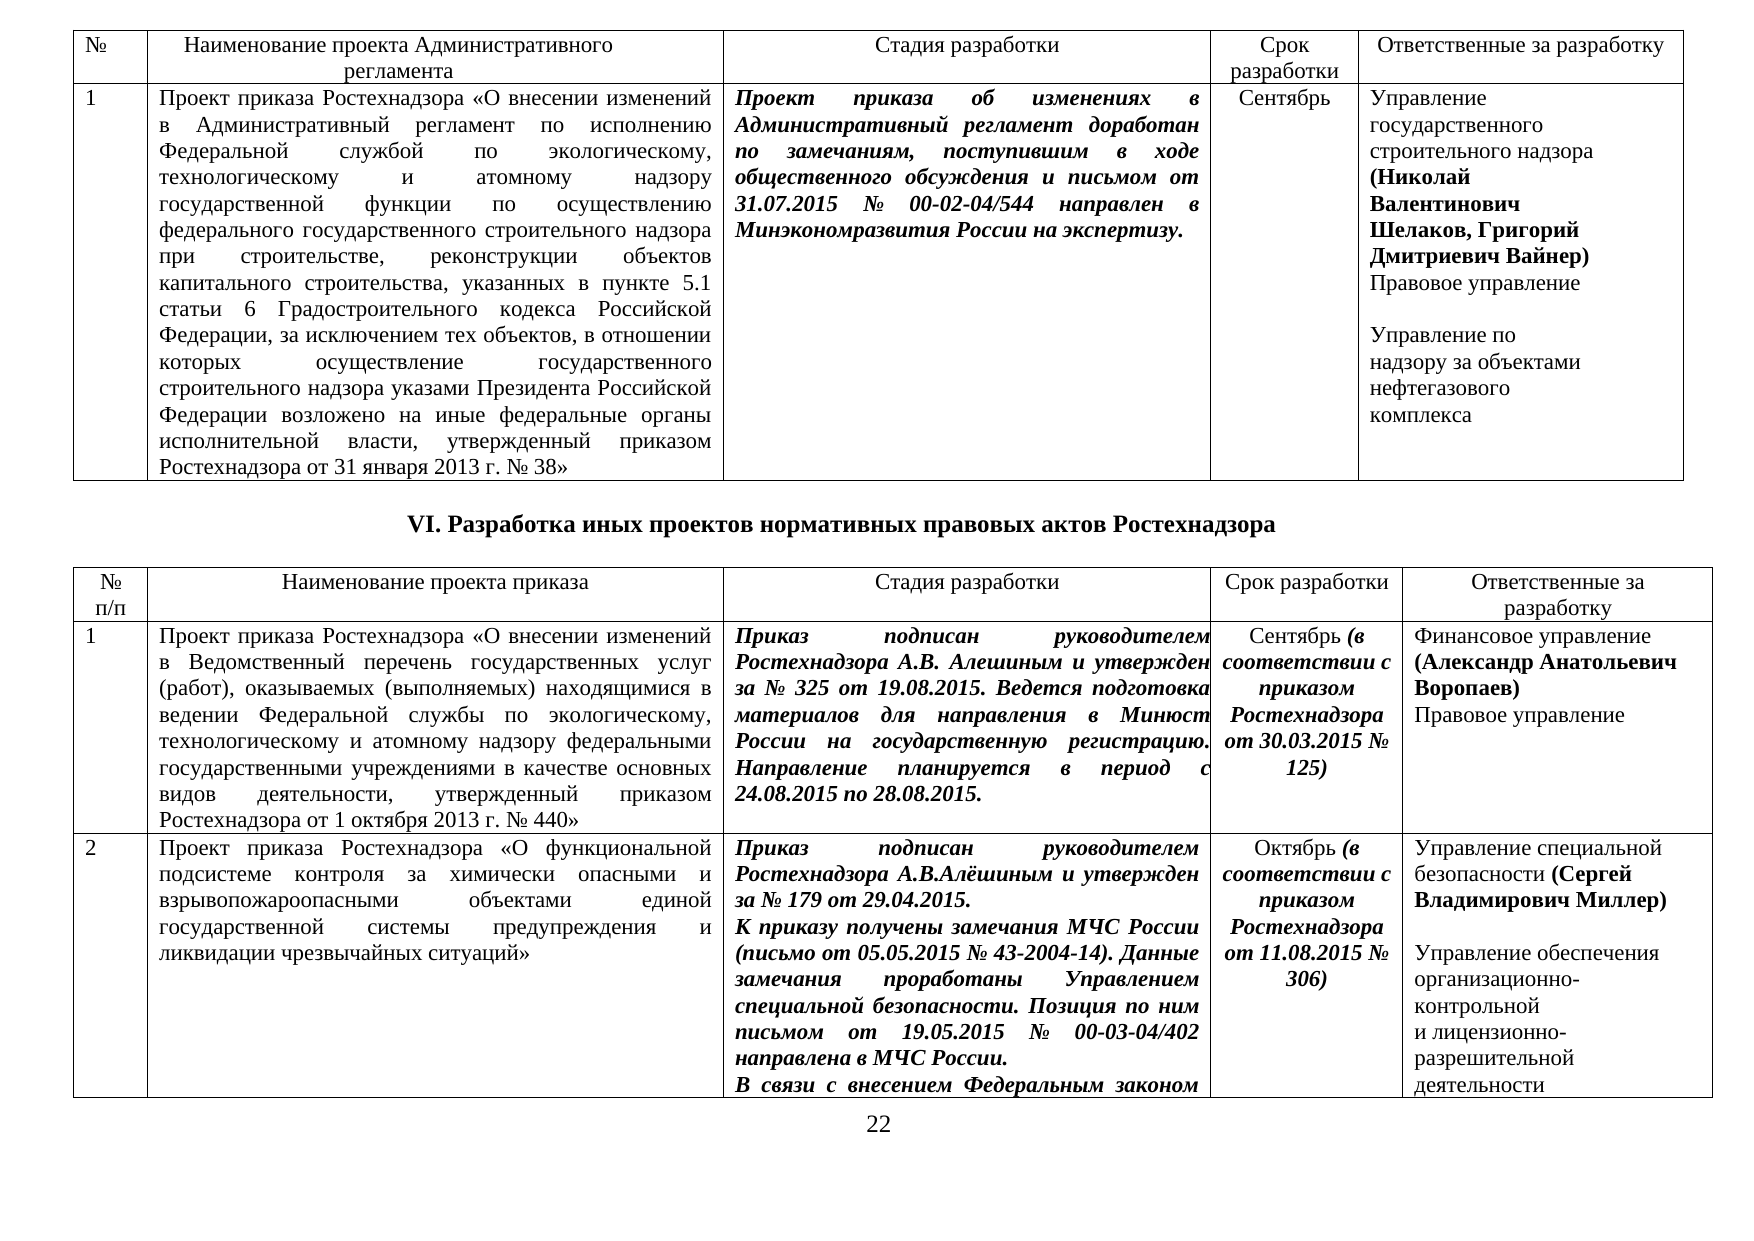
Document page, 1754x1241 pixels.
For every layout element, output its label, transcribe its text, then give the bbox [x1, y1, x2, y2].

table_cell 2 [74, 834, 147, 1097]
table_header Срок разработки [1211, 31, 1358, 83]
table_cell Управление государственного строительного надзора (Николай Валентинович Шелаков, Григорий Дмитриевич Вайнер) Правовое управление Управление по надзору за объектами нефтегазового комплекса [1359, 84, 1683, 480]
table_cell Финансовое управление (Александр Анатольевич Воропаев) Правовое управление [1403, 622, 1712, 833]
table_cell Проект приказа Ростехнадзора «О внесении изменений в Ведомственный перечень государственных услуг (работ), оказываемых (выполняемых) находящимися в ведении Федеральной службы по экологическому, технологическому и атомному надзору федеральными государственными учреждениями в качестве основных видов деятельности, утвержденный приказом Ростехнадзора от 1 октября 2013 г. № 440» [148, 622, 723, 833]
text VI. Разработка иных проектов нормативных правовых актов Ростехнадзора [118, 509, 1565, 538]
table_cell Проект приказа Ростехнадзора «О внесении изменений в Административный регламент по исполнению Федеральной службой по экологическому, технологическому и атомному надзору государственной функции по осуществлению федерального государственного строительного надзора при строительстве, реконструкции объектов капитального строительства, указанных в пункте 5.1 статьи 6 Градостроительного кодекса Российской Федерации, за исключением тех объектов, в отношении которых осуществление государственного строительного надзора указами Президента Российской Федерации возложено на иные федеральные органы исполнительной власти, утвержденный приказом Ростехнадзора от 31 января 2013 г. № 38» [148, 84, 723, 480]
table_header Срок разработки [1211, 568, 1402, 621]
table_cell 1 [74, 622, 147, 833]
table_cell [1211, 834, 1402, 1097]
table_header Наименование проекта приказа [148, 568, 723, 621]
table_header Стадия разработки [724, 31, 1210, 83]
table_header № [74, 31, 147, 83]
table_cell Проект приказа об изменениях в Административный регламент доработан по замечаниям, поступившим в ходе общественного обсуждения и письмом от 31.07.2015 № 00-02-04/544 направлен в Минэкономразвития России на экспертизу. [724, 84, 1210, 480]
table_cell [1403, 834, 1712, 1097]
table_header Стадия разработки [724, 568, 1210, 621]
table_header Наименование проекта Административного регламента [148, 31, 723, 83]
table_header Ответственные за разработку [1403, 568, 1712, 621]
table_header № п/п [74, 568, 147, 621]
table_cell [724, 834, 1210, 1097]
table_cell Сентябрь (в соответствии с приказом Ростехнадзора от 30.03.2015 № 125) [1211, 622, 1402, 833]
table_header Ответственные за разработку [1359, 31, 1683, 83]
table_cell Сентябрь [1211, 84, 1358, 480]
table_cell 1 [74, 84, 147, 480]
table_cell Приказ подписан руководителем Ростехнадзора А.В. Алешиным и утвержден за № 325 от 19.08.2015. Ведется подготовка материалов для направления в Минюст России на государственную регистрацию. Направление планируется в период с 24.08.2015 по 28.08.2015. [724, 622, 1210, 833]
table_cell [148, 834, 723, 1097]
